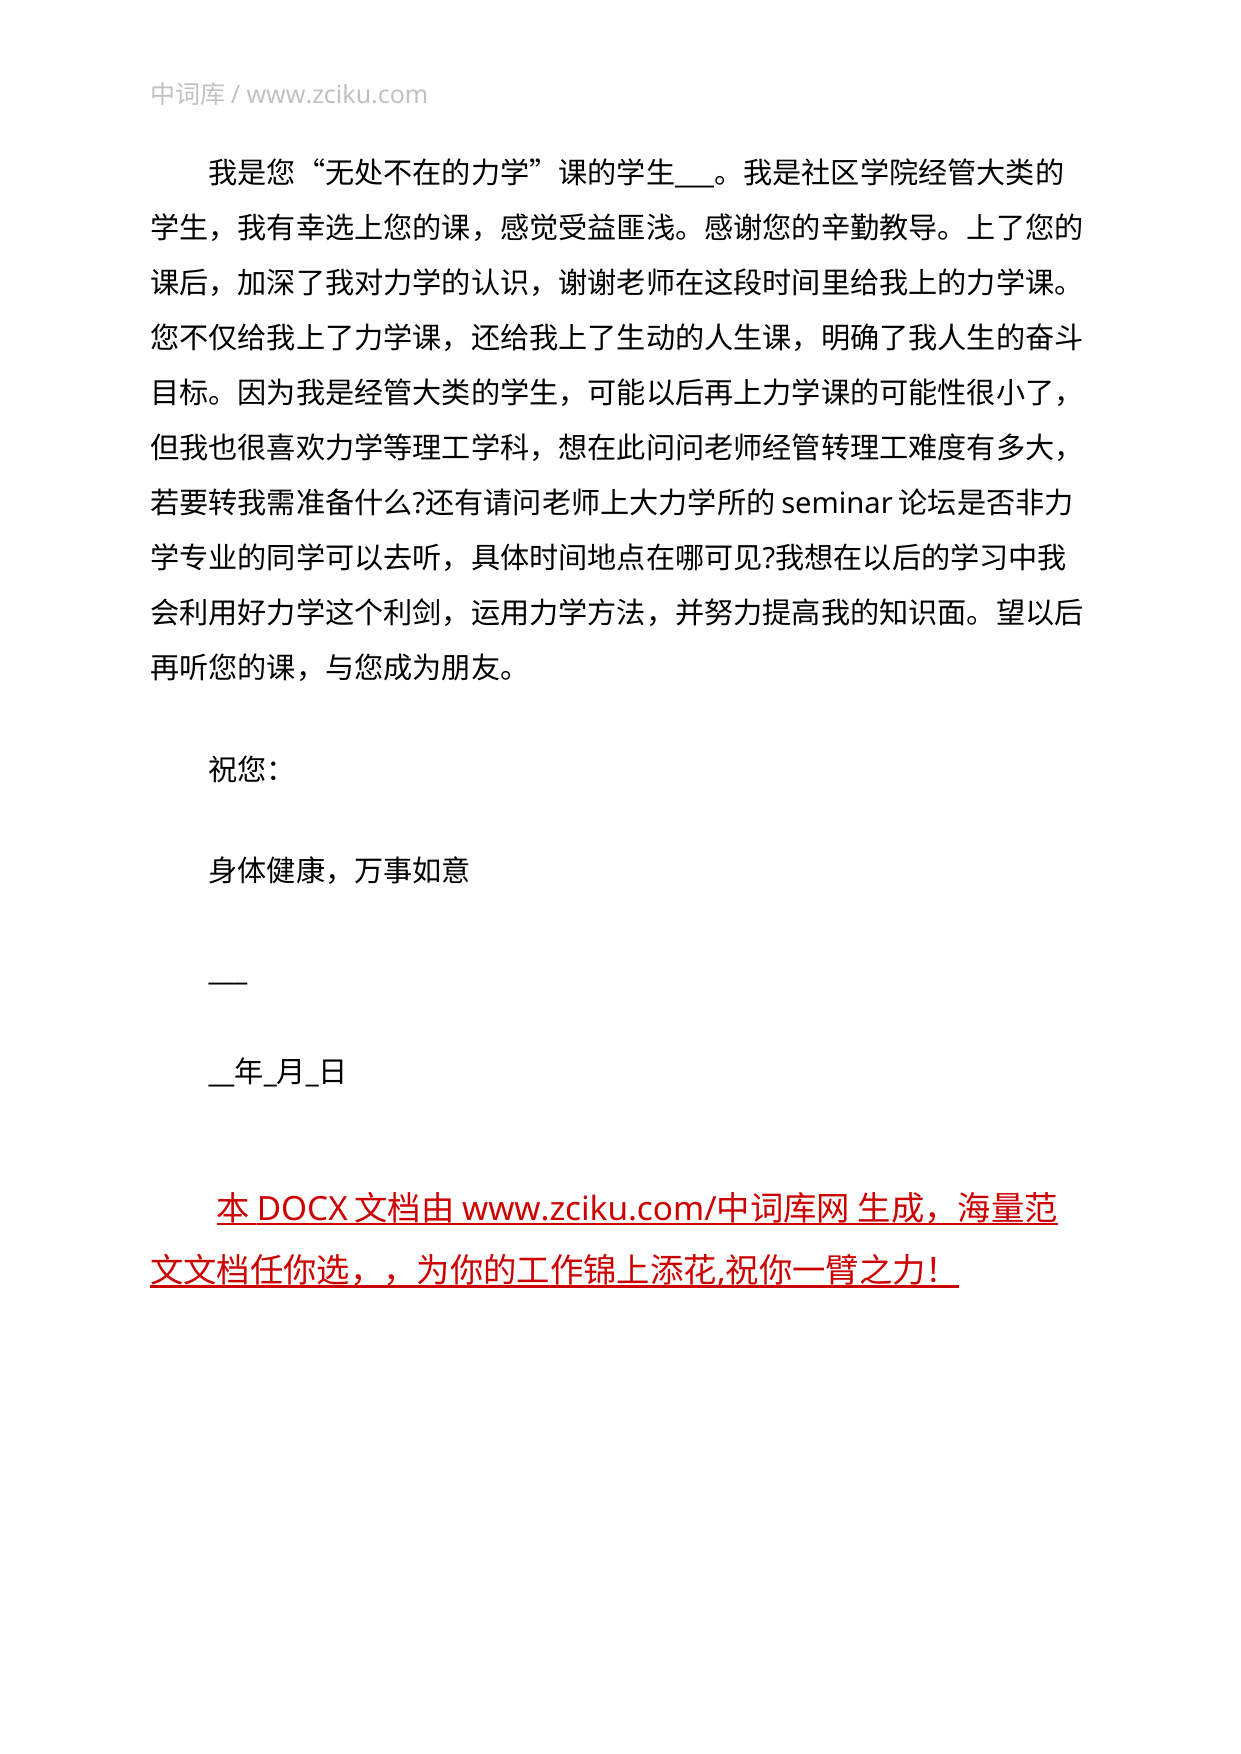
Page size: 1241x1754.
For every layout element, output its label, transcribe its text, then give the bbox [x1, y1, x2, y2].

text 身体健康，万事如意 [150, 848, 1090, 890]
text __年_月_日 [150, 1048, 1090, 1091]
text ___ [150, 950, 1090, 989]
text 本DOCX文档由 www.zciku.com/中词库网 生成，海量范文文档任你选，，为你的工作锦上添花,祝你一臂之力！ [150, 1181, 1090, 1293]
text 我是您“无处不在的力学”课的学生___。我是社区学院经管大类的学生，我有幸选上您的课，感觉受益匪浅。感谢您的辛勤教导。上了您的课后，加深了我对力学的认识，谢谢老师在这段时间里给我上的力学课。您不仅给我上了力学课，还给我上了生动的人生课，明确了我人生的奋斗目标。因为我是经管大类的学生，可能以后再上力学课的可能性很小了，但我也很喜欢力学等理工学科，想在此问问老师经管转理工难度有多大，若要转我需准备什么?还有请问老师上大力学所的seminar论坛是否非力学专业的同学可以去听，具体时间地点在哪可见?我想在以后的学习中我会利用好力学这个利剑，运用力学方法，并努力提高我的知识面。望以后再听您的课，与您成为朋友。 [150, 150, 1090, 687]
text 祝您： [150, 746, 1090, 788]
